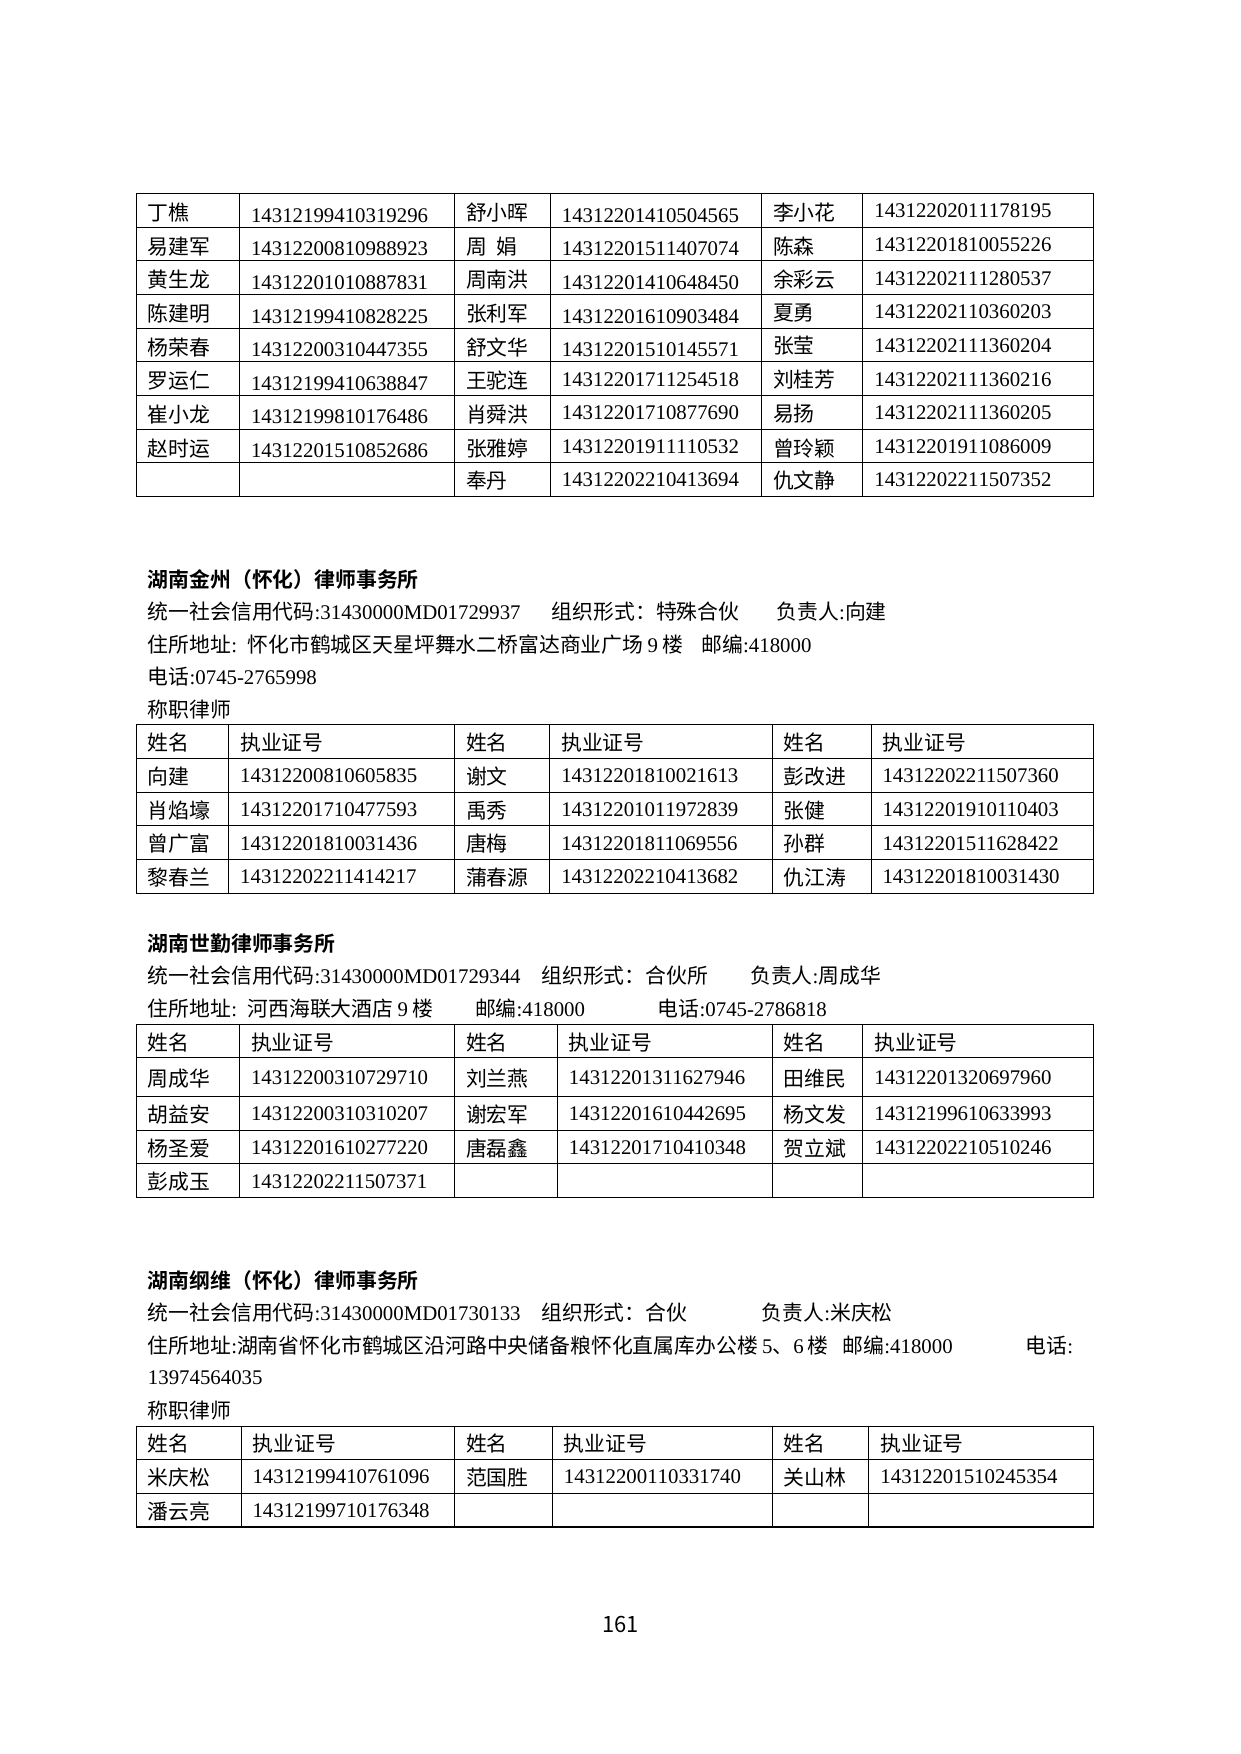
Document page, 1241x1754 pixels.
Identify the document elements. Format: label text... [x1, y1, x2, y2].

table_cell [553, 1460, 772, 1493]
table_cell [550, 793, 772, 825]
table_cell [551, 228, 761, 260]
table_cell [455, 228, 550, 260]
text 统一社会信用代码:31430000MD01729344 组织形式：合伙所 负责人:周成华 [148, 959, 1093, 991]
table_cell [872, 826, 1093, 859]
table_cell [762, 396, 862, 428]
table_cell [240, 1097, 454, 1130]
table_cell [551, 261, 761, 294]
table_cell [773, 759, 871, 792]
text 统一社会信用代码:31430000MD01730133 组织形式：合伙 负责人:米庆松 [148, 1296, 1093, 1328]
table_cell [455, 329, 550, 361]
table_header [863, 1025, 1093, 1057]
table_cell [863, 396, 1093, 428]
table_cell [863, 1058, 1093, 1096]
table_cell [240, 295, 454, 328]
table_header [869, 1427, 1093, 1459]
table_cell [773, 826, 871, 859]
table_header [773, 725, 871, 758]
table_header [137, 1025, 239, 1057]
text 住所地址: 河西海联大酒店9楼 邮编:418000 电话:0745-2786818 [148, 991, 1093, 1024]
text 住所地址:湖南省怀化市鹤城区沿河路中央储备粮怀化直属库办公楼5、6楼 邮编:418000 电话:13974564035 [148, 1328, 1093, 1393]
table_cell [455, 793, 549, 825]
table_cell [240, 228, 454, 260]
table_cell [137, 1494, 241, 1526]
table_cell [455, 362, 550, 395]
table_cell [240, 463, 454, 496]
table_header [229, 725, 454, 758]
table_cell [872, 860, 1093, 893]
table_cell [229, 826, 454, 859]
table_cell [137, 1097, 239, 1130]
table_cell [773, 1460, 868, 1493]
text 住所地址: 怀化市鹤城区天星坪舞水二桥富达商业广场9楼 邮编:418000 [148, 627, 1093, 659]
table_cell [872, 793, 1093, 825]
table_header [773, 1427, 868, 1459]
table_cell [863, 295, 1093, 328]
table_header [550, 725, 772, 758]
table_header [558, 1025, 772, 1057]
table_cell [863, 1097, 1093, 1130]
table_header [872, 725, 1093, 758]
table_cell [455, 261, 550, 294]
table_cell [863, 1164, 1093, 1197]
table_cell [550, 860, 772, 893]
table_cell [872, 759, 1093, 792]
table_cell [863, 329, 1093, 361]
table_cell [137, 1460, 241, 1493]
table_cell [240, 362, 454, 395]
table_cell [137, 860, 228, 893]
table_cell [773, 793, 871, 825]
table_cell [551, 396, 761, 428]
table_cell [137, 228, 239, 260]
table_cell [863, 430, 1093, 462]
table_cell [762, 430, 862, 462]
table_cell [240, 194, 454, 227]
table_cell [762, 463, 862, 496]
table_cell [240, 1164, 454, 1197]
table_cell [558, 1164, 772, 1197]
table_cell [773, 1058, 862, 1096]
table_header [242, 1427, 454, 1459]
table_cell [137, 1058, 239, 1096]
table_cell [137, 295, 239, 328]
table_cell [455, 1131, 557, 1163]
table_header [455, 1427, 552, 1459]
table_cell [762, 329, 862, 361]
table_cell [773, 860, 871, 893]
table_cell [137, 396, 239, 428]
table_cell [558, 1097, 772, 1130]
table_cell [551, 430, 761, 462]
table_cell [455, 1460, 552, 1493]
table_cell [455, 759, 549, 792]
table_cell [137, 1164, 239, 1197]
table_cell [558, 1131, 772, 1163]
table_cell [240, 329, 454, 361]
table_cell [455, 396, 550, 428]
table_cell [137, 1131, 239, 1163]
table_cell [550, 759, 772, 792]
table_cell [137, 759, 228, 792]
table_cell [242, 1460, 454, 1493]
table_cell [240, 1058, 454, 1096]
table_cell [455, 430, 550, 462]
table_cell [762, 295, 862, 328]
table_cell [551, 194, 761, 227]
text 湖南世勤律师事务所 [148, 926, 1093, 959]
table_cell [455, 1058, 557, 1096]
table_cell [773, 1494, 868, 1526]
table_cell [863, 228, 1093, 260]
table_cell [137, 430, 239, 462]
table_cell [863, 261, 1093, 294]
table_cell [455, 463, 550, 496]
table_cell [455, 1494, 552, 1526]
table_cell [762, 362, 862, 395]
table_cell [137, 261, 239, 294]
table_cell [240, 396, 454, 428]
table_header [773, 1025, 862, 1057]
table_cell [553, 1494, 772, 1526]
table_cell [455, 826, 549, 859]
text 统一社会信用代码:31430000MD01729937 组织形式：特殊合伙 负责人:向建 [148, 594, 1093, 627]
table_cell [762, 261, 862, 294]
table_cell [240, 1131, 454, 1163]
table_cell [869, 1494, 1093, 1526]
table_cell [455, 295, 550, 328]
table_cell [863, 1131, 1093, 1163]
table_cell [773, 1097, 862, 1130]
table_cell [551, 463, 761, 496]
text 湖南纲维（怀化）律师事务所 [148, 1263, 1093, 1296]
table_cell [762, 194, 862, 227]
text 湖南金州（怀化）律师事务所 [148, 562, 1093, 594]
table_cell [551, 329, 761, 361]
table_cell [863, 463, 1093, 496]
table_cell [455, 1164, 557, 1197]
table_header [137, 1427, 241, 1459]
text 称职律师 [148, 1393, 1093, 1426]
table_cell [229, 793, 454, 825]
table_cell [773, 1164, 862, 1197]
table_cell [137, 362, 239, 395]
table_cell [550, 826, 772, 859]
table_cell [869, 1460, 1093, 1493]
text 称职律师 [148, 692, 1093, 724]
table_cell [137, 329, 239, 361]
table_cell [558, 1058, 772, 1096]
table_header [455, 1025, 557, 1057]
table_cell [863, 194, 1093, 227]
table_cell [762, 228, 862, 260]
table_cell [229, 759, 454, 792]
text 电话:0745-2765998 [148, 659, 1093, 692]
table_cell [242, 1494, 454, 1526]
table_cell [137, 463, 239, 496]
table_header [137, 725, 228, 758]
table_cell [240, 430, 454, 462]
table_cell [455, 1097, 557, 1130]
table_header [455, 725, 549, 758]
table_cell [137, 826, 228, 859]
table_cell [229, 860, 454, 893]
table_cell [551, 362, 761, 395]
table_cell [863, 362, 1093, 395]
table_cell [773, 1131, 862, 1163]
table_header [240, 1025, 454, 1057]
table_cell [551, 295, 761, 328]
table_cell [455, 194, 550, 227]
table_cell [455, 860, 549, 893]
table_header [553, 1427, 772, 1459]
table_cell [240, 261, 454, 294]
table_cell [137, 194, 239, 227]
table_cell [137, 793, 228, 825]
